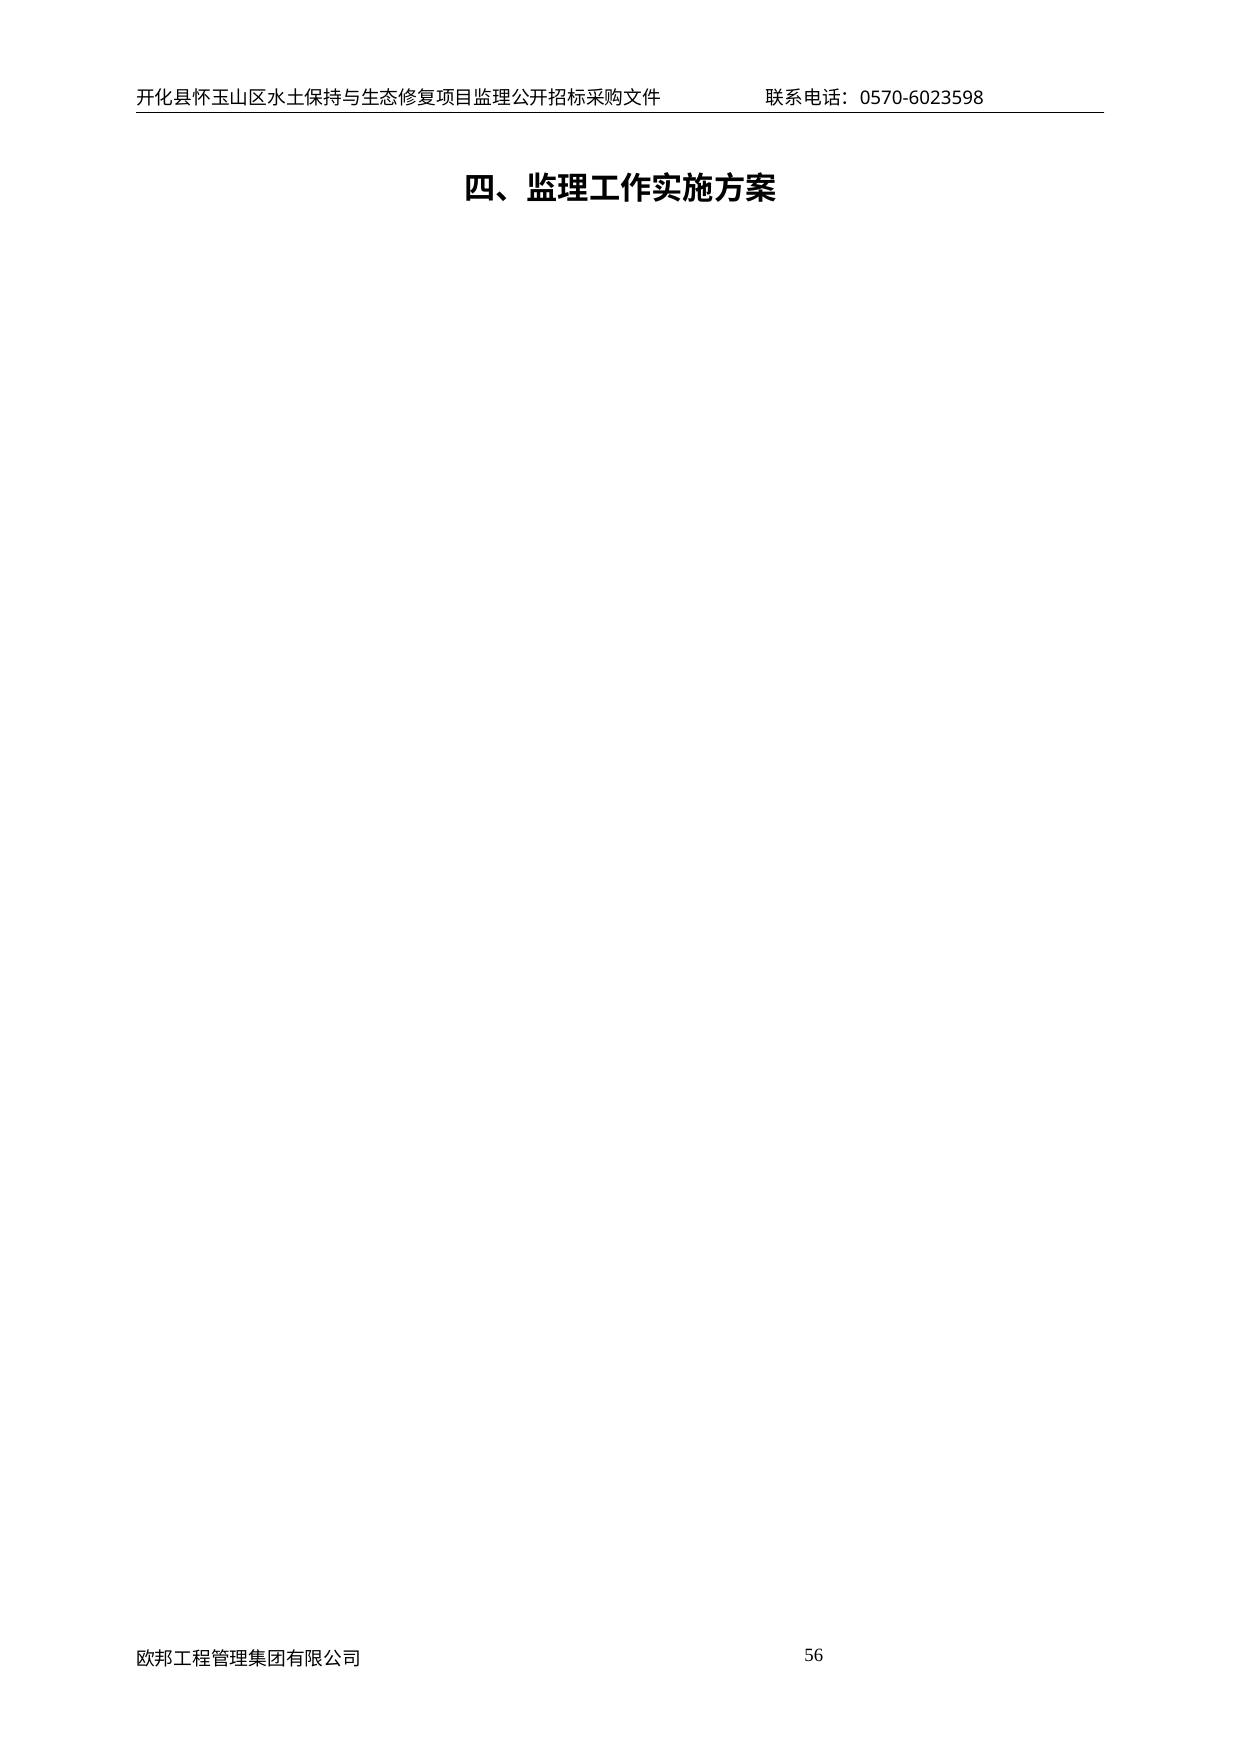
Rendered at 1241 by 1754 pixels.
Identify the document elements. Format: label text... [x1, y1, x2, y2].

text 四、监理工作实施方案 [136, 152, 1104, 219]
